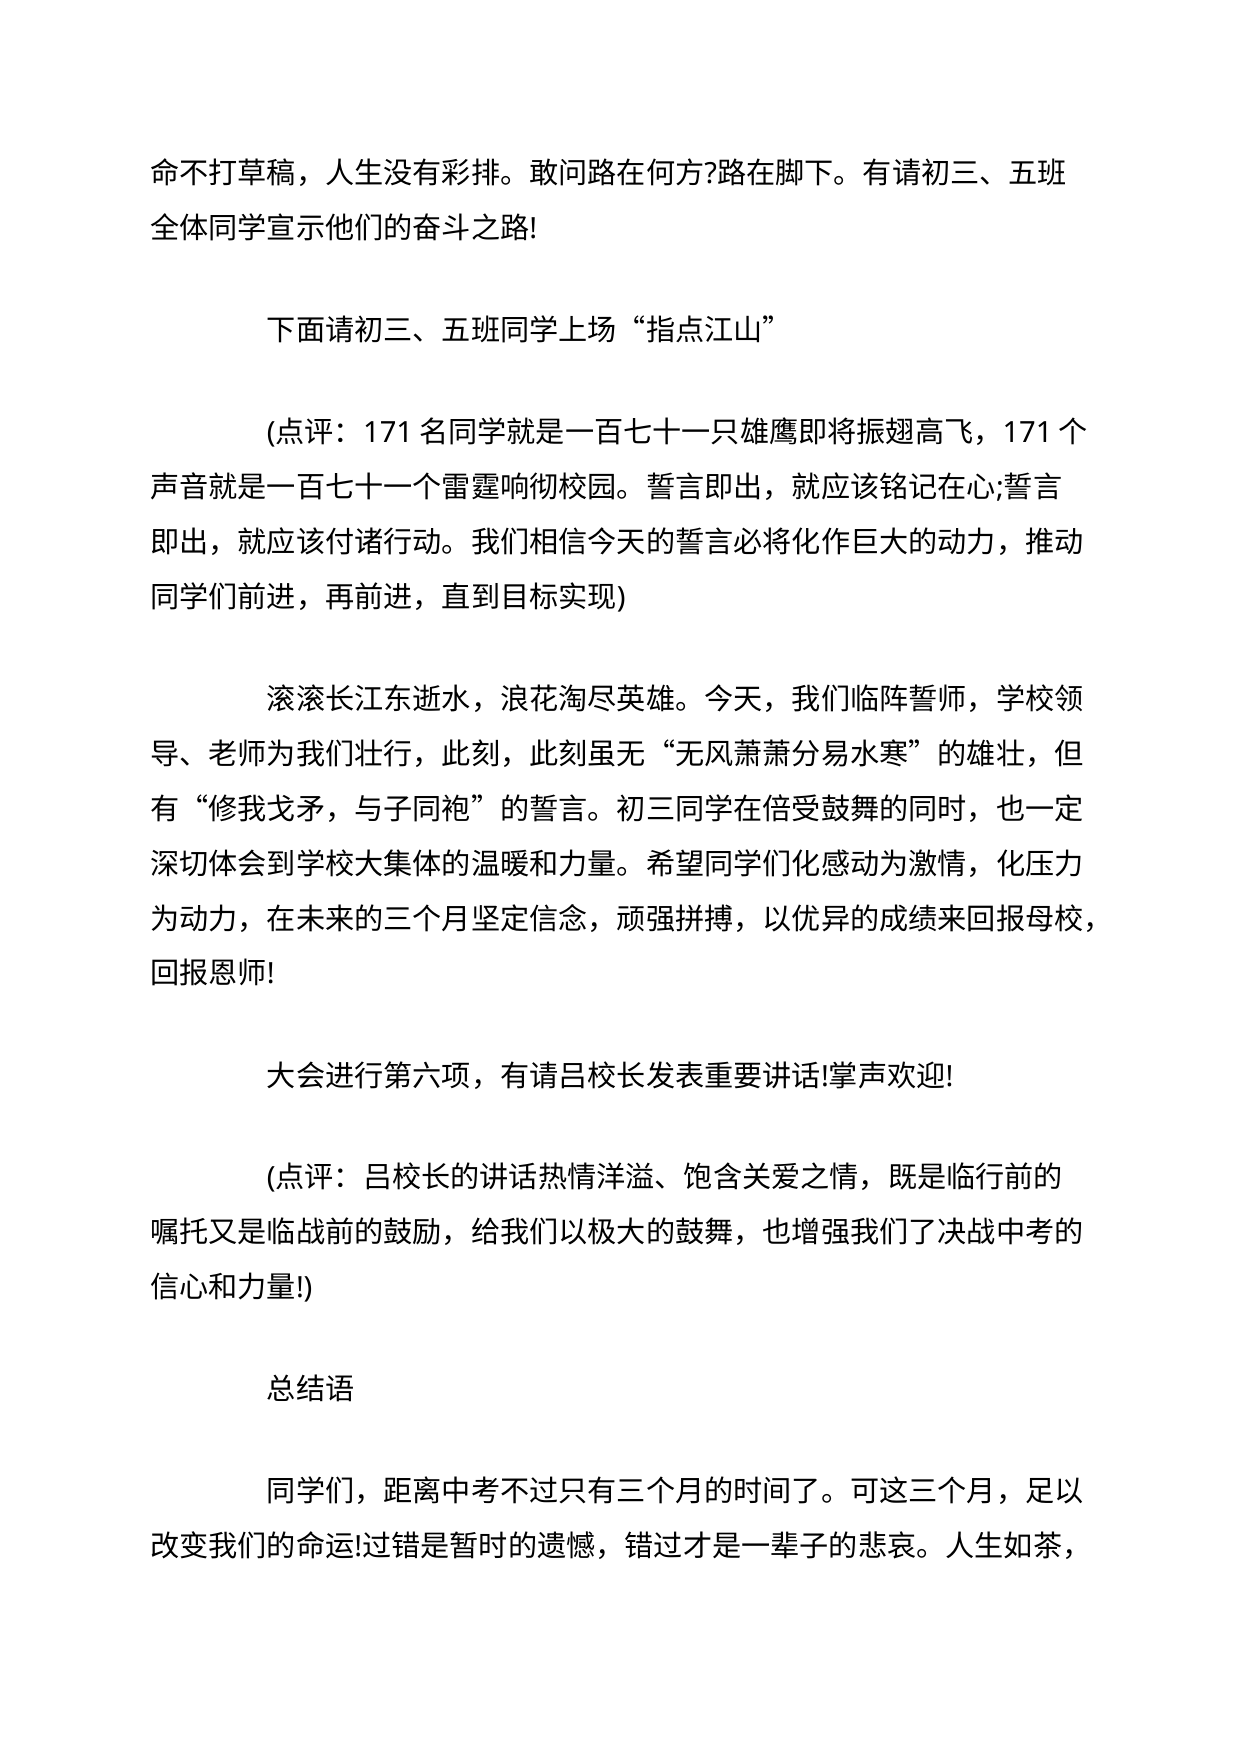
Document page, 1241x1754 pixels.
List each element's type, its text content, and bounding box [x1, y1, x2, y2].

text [150, 1468, 1090, 1565]
text (点评：吕校长的讲话热情洋溢、饱含关爱之情，既是临行前的嘱托又是临战前的鼓励，给我们以极大的鼓舞，也增强我们了决战中考的信心和力量!) [150, 1154, 1090, 1306]
text (点评：171名同学就是一百七十一只雄鹰即将振翅高飞，171个声音就是一百七十一个雷霆响彻校园。誓言即出，就应该铭记在心;誓言即出，就应该付诸行动。我们相信今天的誓言必将化作巨大的动力，推动同学们前进，再前进，直到目标实现) [150, 409, 1090, 616]
text 滚滚长江东逝水，浪花淘尽英雄。今天，我们临阵誓师，学校领导、老师为我们壮行，此刻，此刻虽无“无风萧萧分易水寒”的雄壮，但有“修我戈矛，与子同袍”的誓言。初三同学在倍受鼓舞的同时，也一定深切体会到学校大集体的温暖和力量。希望同学们化感动为激情，化压力为动力，在未来的三个月坚定信念，顽强拼搏，以优异的成绩来回报母校，回报恩师! [150, 676, 1090, 992]
text 大会进行第六项，有请吕校长发表重要讲话!掌声欢迎! [150, 1052, 1090, 1094]
text 总结语 [150, 1366, 1090, 1408]
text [150, 150, 1090, 247]
text 下面请初三、五班同学上场“指点江山” [150, 307, 1090, 349]
